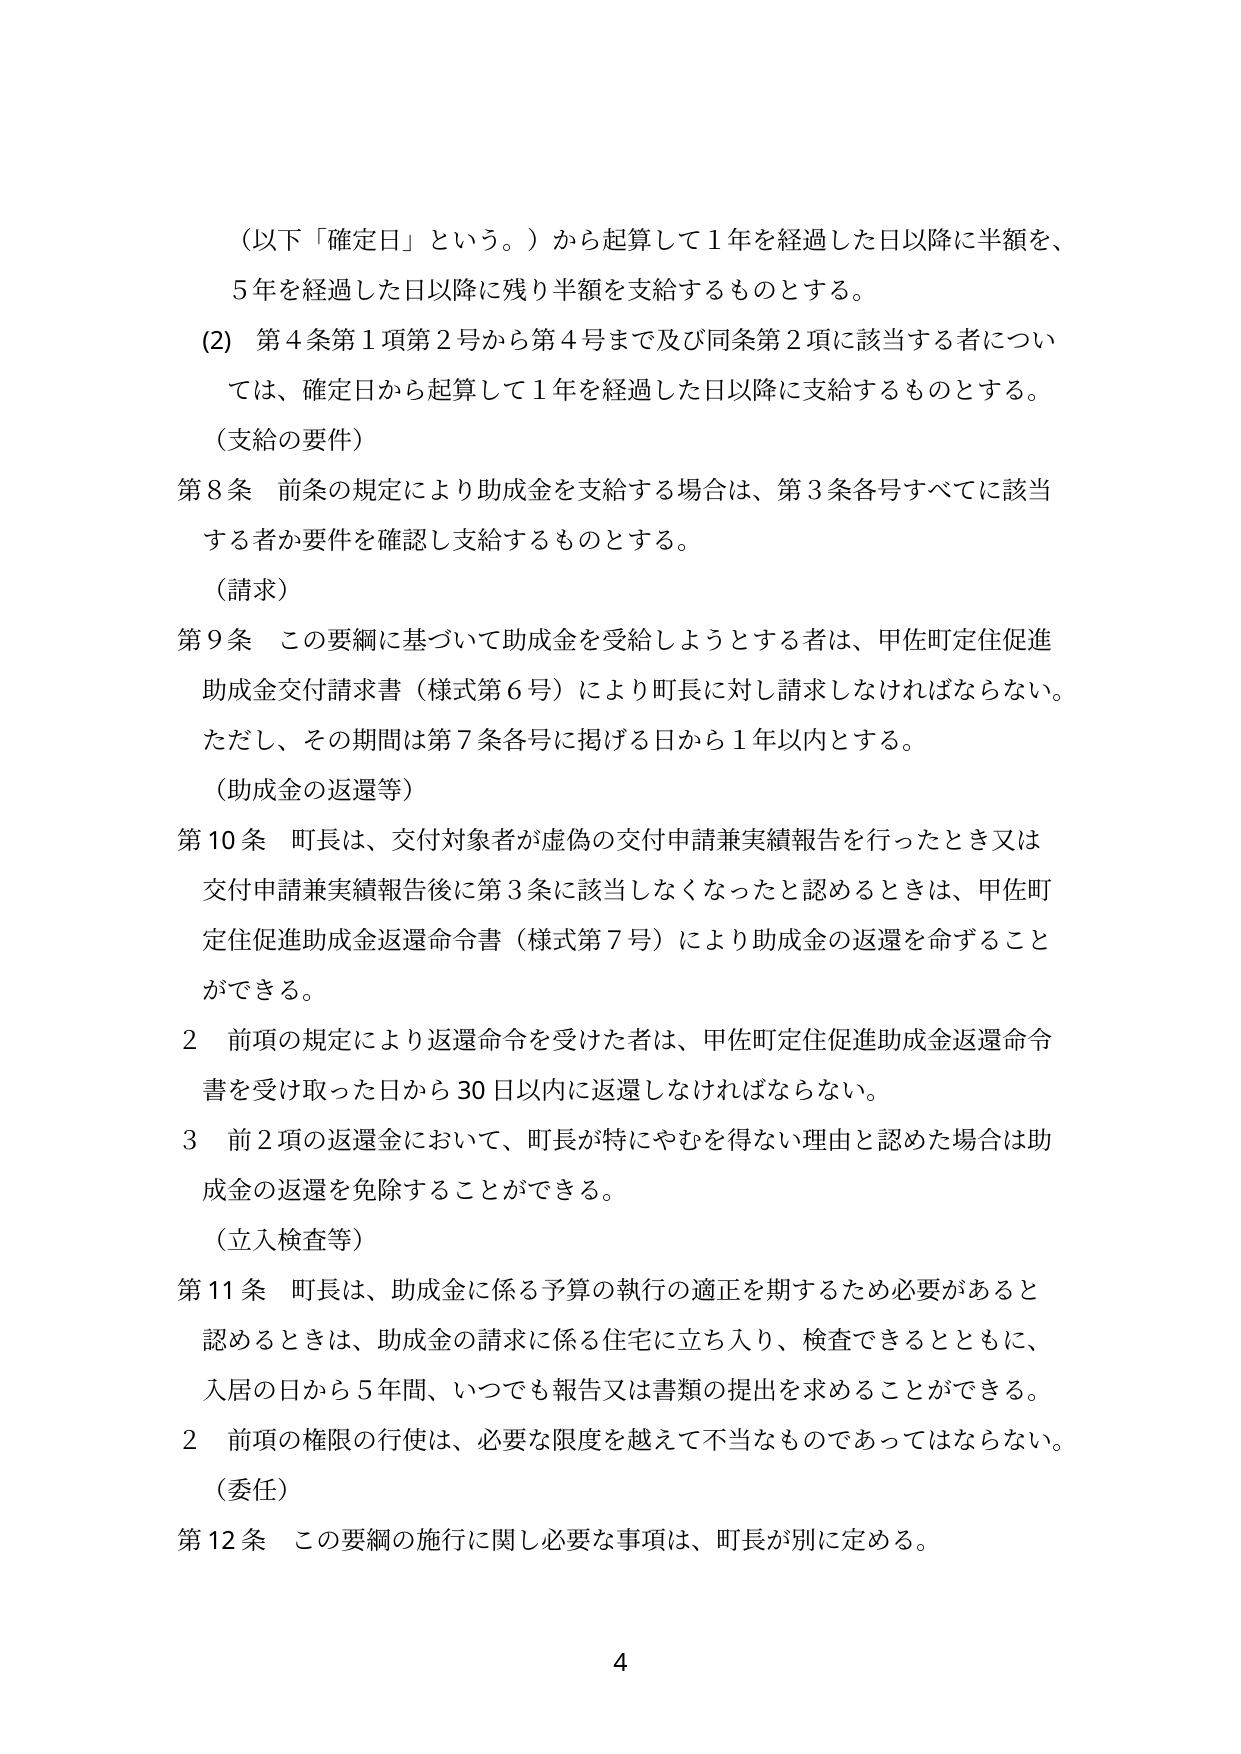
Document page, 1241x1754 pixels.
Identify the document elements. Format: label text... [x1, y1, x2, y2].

text （立入検査等） [202, 1207, 1063, 1257]
text （請求） [202, 557, 1063, 607]
text ２ 前項の規定により返還命令を受けた者は、甲佐町定住促進助成金返還命令書を受け取った日から30日以内に返還しなければならない。 [177, 1007, 1063, 1107]
text （助成金の返還等） [202, 757, 1063, 807]
text 第11条 町長は、助成金に係る予算の執行の適正を期するため必要があると認めるときは、助成金の請求に係る住宅に立ち入り、検査できるとともに、入居の日から５年間、いつでも報告又は書類の提出を求めることができる。 [177, 1257, 1063, 1407]
text ２ 前項の権限の行使は、必要な限度を越えて不当なものであってはならない。 [177, 1407, 1063, 1457]
text 第10条 町長は、交付対象者が虚偽の交付申請兼実績報告を行ったとき又は交付申請兼実績報告後に第３条に該当しなくなったと認めるときは、甲佐町定住促進助成金返還命令書（様式第７号）により助成金の返還を命ずることができる。 [177, 807, 1063, 1007]
text 第９条 この要綱に基づいて助成金を受給しようとする者は、甲佐町定住促進助成金交付請求書（様式第６号）により町長に対し請求しなければならない。ただし、その期間は第７条各号に掲げる日から１年以内とする。 [177, 607, 1063, 757]
text ３ 前２項の返還金において、町長が特にやむを得ない理由と認めた場合は助成金の返還を免除することができる。 [177, 1107, 1063, 1207]
text 第８条 前条の規定により助成金を支給する場合は、第３条各号すべてに該当する者か要件を確認し支給するものとする。 [177, 457, 1063, 557]
text (2) 第４条第１項第２号から第４号まで及び同条第２項に該当する者については、確定日から起算して１年を経過した日以降に支給するものとする。 [202, 307, 1063, 407]
text 第12条 この要綱の施行に関し必要な事項は、町長が別に定める。 [177, 1507, 1063, 1557]
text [202, 207, 1063, 307]
text （委任） [202, 1457, 1063, 1507]
text （支給の要件） [202, 407, 1063, 457]
